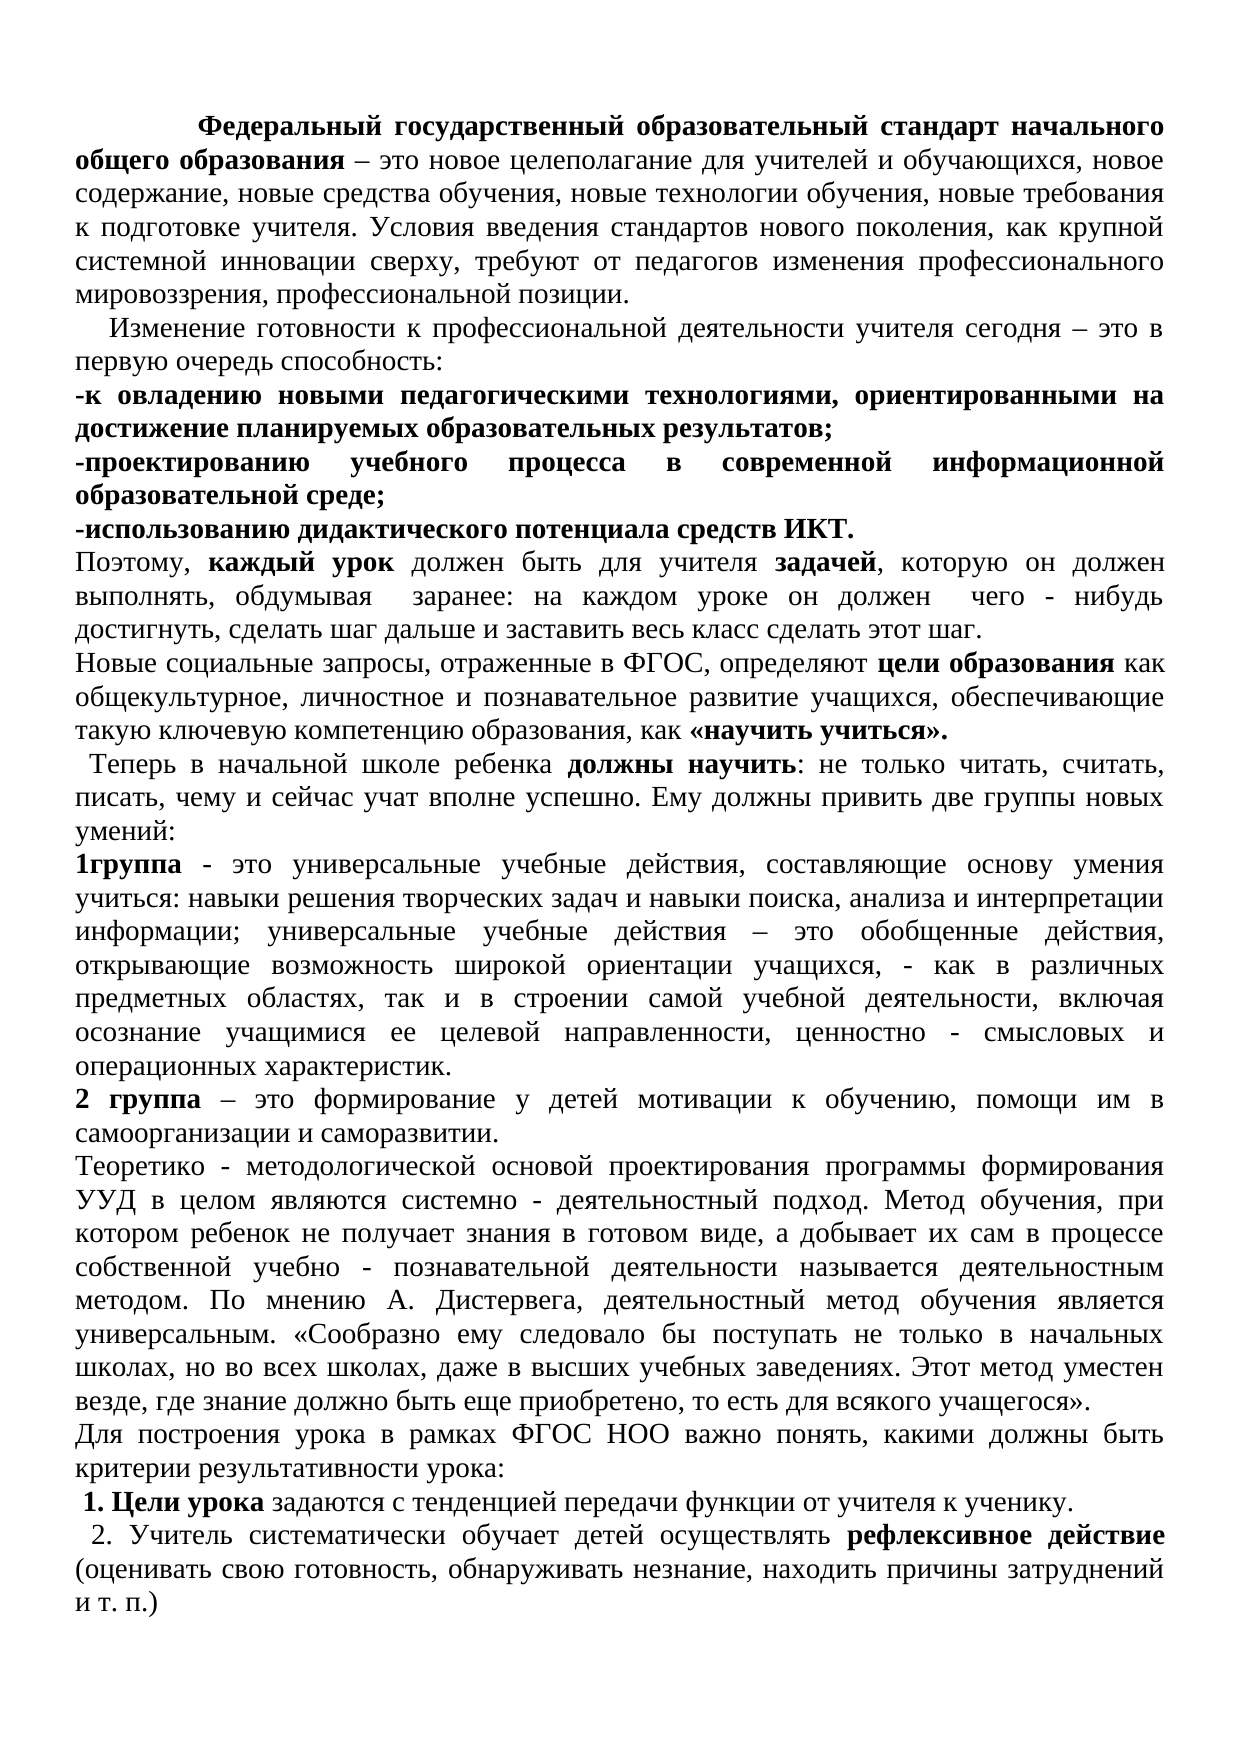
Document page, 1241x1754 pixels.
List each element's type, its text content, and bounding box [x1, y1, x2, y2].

text -к овладению новыми педагогическими технологиями, ориентированными на достижение планируемых образовательных результатов; [75, 377, 1165, 444]
text Теоретико - методологической основой проектирования программы формирования УУД в целом являются системно - деятельностный подход. Метод обучения, при котором ребенок не получает знания в готовом виде, а добывает их сам в процессе собственной учебно - познавательной деятельности называется деятельностным методом. По мнению А. Дистервега, деятельностный метод обучения является универсальным. «Сообразно ему следовало бы поступать не только в начальных школах, но во всех школах, даже в высших учебных заведениях. Этот метод уместен везде, где знание должно быть еще приобретено, то есть для всякого учащегося». [75, 1148, 1165, 1417]
text Для построения урока в рамках ФГОС НОО важно понять, какими должны быть критерии результативности урока: [75, 1417, 1165, 1484]
text -проектированию учебного процесса в современной информационной образовательной среде; [75, 444, 1165, 511]
text Теперь в начальной школе ребенка должны научить: не только читать, считать, писать, чему и сейчас учат вполне успешно. Ему должны привить две группы новых умений: [75, 746, 1165, 846]
text 2 группа – это формирование у детей мотивации к обучению, помощи им в самоорганизации и саморазвитии. [75, 1081, 1165, 1148]
text 1группа - это универсальные учебные действия, составляющие основу умения учиться: навыки решения творческих задач и навыки поиска, анализа и интерпретации информации; универсальные учебные действия – это обобщенные действия, открывающие возможность широкой ориентации учащихся, - как в различных предметных областях, так и в строении самой учебной деятельности, включая осознание учащимися ее целевой направленности, ценностно - смысловых и операционных характеристик. [75, 846, 1165, 1081]
text Новые социальные запросы, отраженные в ФГОС, определяют цели образования как общекультурное, личностное и познавательное развитие учащихся, обеспечивающие такую ключевую компетенцию образования, как «научить учиться». [75, 645, 1165, 746]
text Поэтому, каждый урок должен быть для учителя задачей, которую он должен выполнять, обдумывая заранее: на каждом уроке он должен чего - нибудь достигнуть, сделать шаг дальше и заставить весь класс сделать этот шаг. [75, 544, 1165, 645]
text Изменение готовности к профессиональной деятельности учителя сегодня – это в первую очередь способность: [75, 310, 1165, 377]
text Федеральный государственный образовательный стандарт начального общего образования – это новое целеполагание для учителей и обучающихся, новое содержание, новые средства обучения, новые технологии обучения, новые требования к подготовке учителя. Условия введения стандартов нового поколения, как крупной системной инновации сверху, требуют от педагогов изменения профессионального мировоззрения, профессиональной позиции. [75, 108, 1165, 310]
text -использованию дидактического потенциала средств ИКТ. [75, 511, 1165, 544]
text 1. Цели урока задаются с тенденцией передачи функции от учителя к ученику. [75, 1484, 1165, 1517]
text 2. Учитель систематически обучает детей осуществлять рефлексивное действие (оценивать свою готовность, обнаруживать незнание, находить причины затруднений и т. п.) [75, 1517, 1165, 1618]
